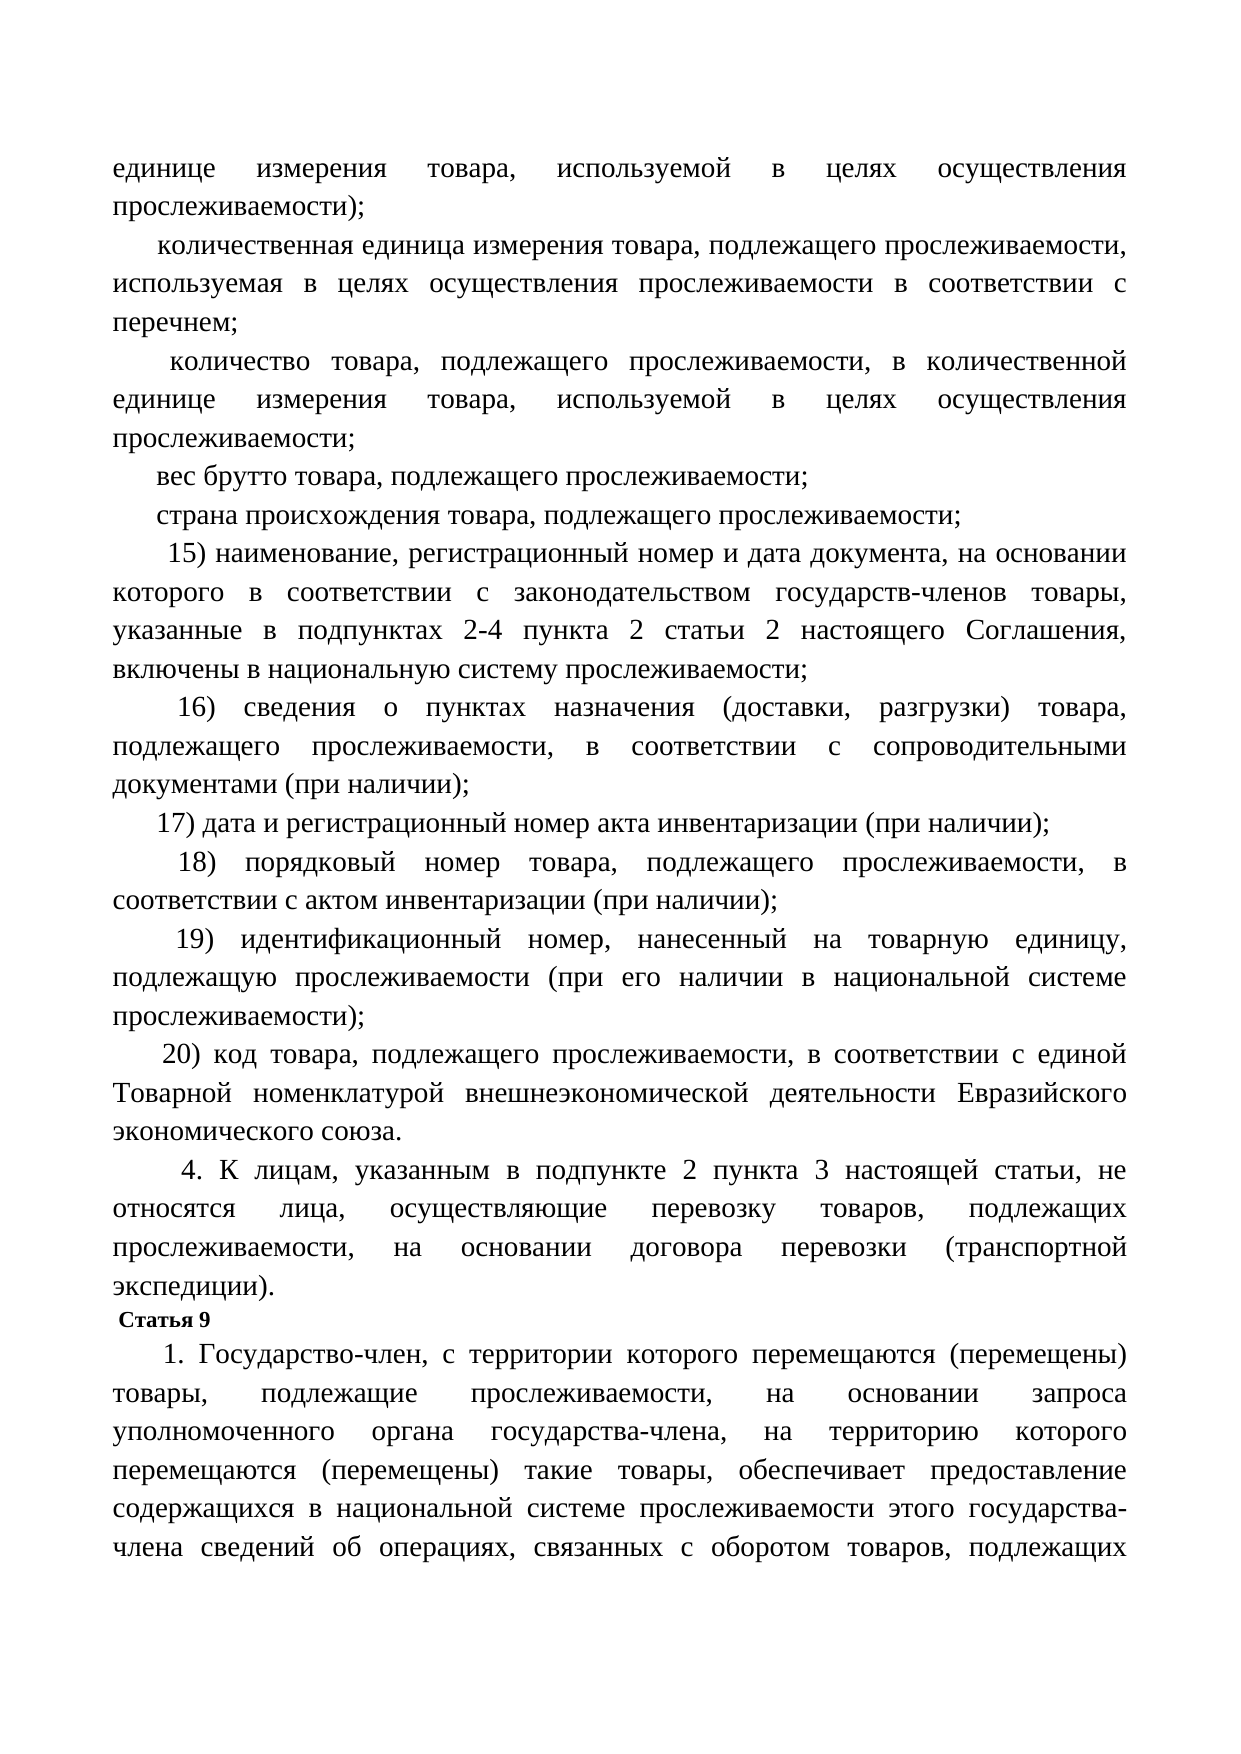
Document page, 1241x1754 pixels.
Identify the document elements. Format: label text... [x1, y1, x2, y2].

text 16) сведения о пунктах назначения (доставки, разгрузки) товара, подлежащего прослеживаемости, в соответствии с сопроводительными документами (при наличии); [112, 689, 1128, 800]
text количество товара, подлежащего прослеживаемости, в количественной единице измерения товара, используемой в целях осуществления прослеживаемости; [112, 343, 1128, 453]
text 18) порядковый номер товара, подлежащего прослеживаемости, в соответствии с актом инвентаризации (при наличии); [112, 844, 1128, 916]
text вес брутто товара, подлежащего прослеживаемости; [112, 458, 1128, 492]
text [112, 1336, 1128, 1563]
text страна происхождения товара, подлежащего прослеживаемости; [112, 497, 1128, 530]
text 15) наименование, регистрационный номер и дата документа, на основании которого в соответствии с законодательством государств-членов товары, указанные в подпунктах 2-4 пункта 2 статьи 2 настоящего Соглашения, включены в национальную систему прослеживаемости; [112, 535, 1128, 684]
text 17) дата и регистрационный номер акта инвентаризации (при наличии); [112, 805, 1128, 839]
text количественная единица измерения товара, подлежащего прослеживаемости, используемая в целях осуществления прослеживаемости в соответствии с перечнем; [112, 227, 1128, 338]
text 4. К лицам, указанным в подпункте 2 пункта 3 настоящей статьи, не относятся лица, осуществляющие перевозку товаров, подлежащих прослеживаемости, на основании договора перевозки (транспортной экспедиции). [112, 1152, 1128, 1301]
text 19) идентификационный номер, нанесенный на товарную единицу, подлежащую прослеживаемости (при его наличии в национальной системе прослеживаемости); [112, 921, 1128, 1031]
text 20) код товара, подлежащего прослеживаемости, в соответствии с единой Товарной номенклатурой внешнеэкономической деятельности Евразийского экономического союза. [112, 1036, 1128, 1147]
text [112, 150, 1128, 222]
text Статья 9 [112, 1306, 1128, 1333]
